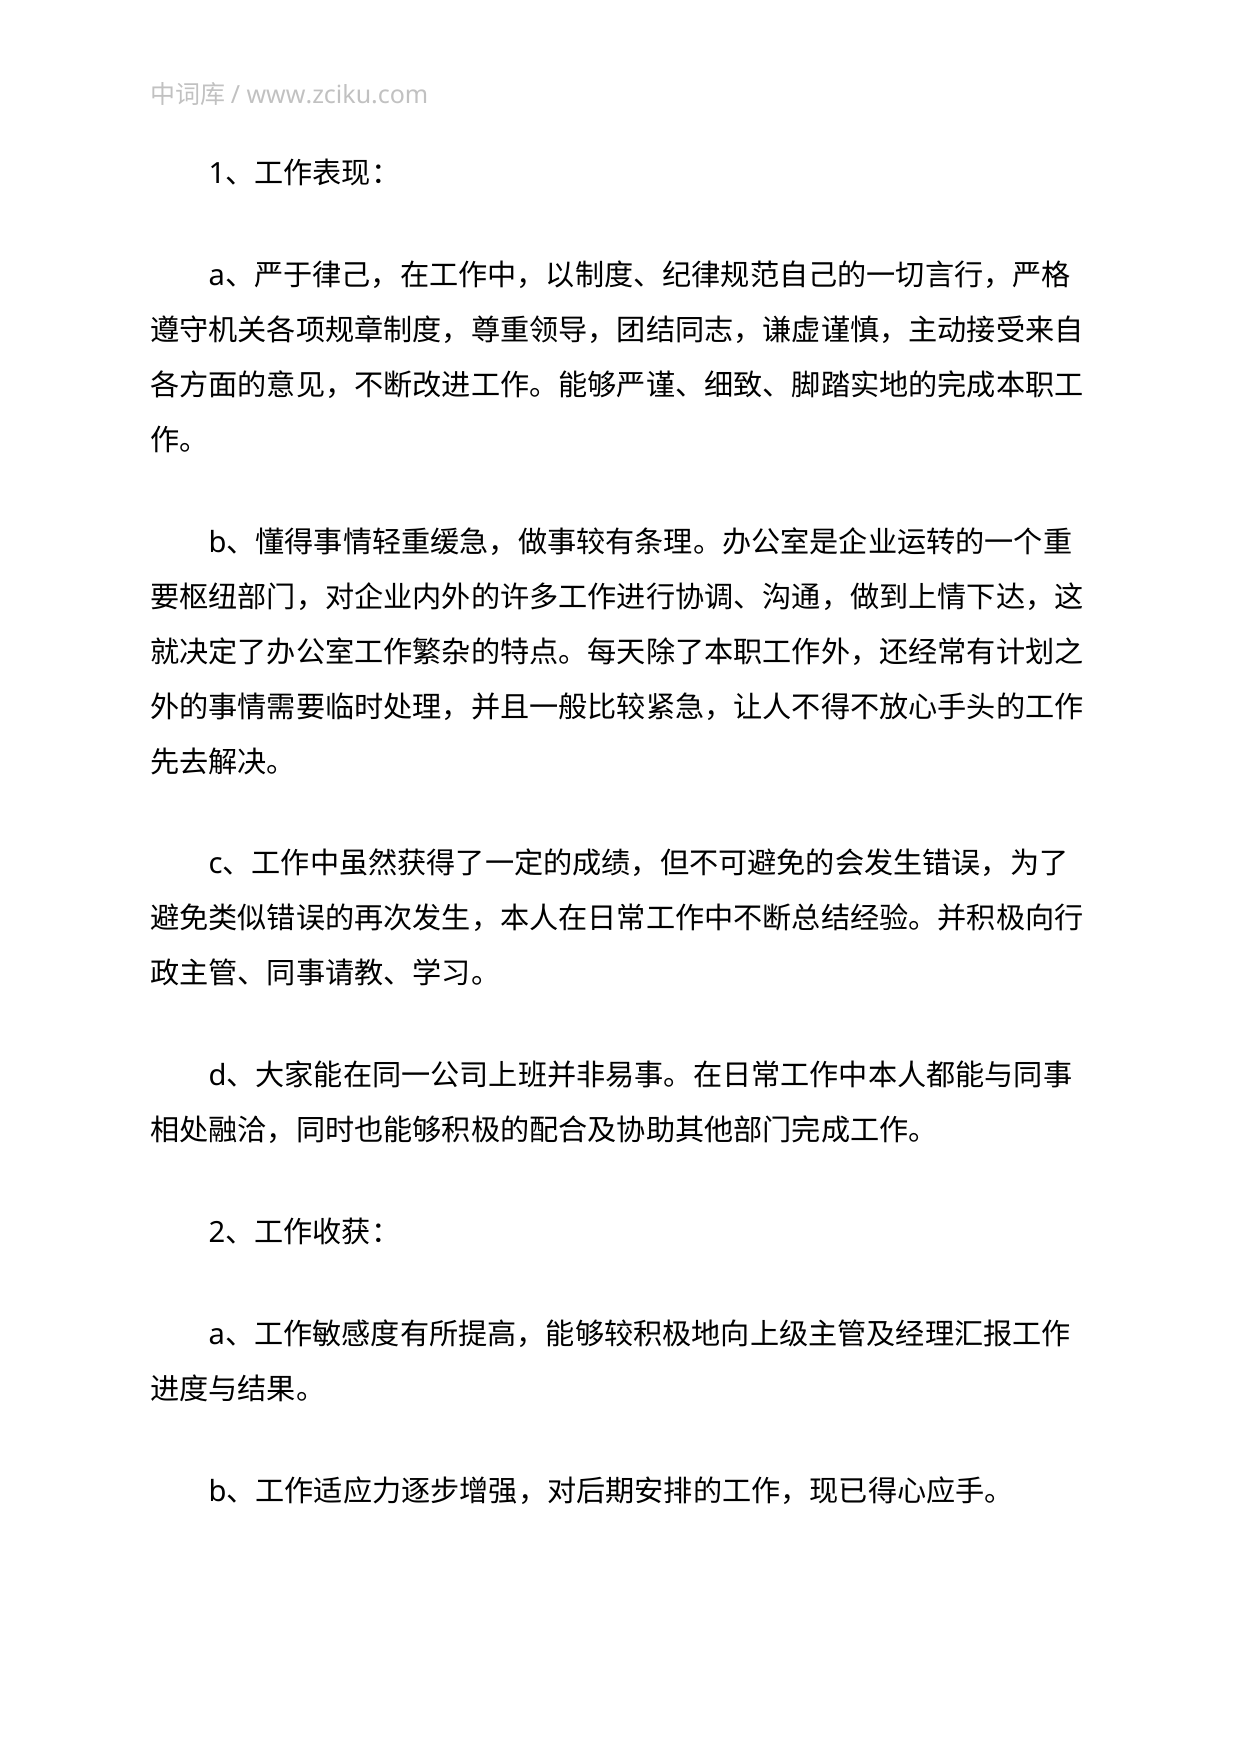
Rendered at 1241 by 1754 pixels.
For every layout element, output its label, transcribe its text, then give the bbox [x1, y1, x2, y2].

text 1、工作表现： [150, 150, 1090, 192]
text a、工作敏感度有所提高，能够较积极地向上级主管及经理汇报工作进度与结果。 [150, 1310, 1090, 1408]
text c、工作中虽然获得了一定的成绩，但不可避免的会发生错误，为了避免类似错误的再次发生，本人在日常工作中不断总结经验。并积极向行政主管、同事请教、学习。 [150, 840, 1090, 992]
text b、工作适应力逐步增强，对后期安排的工作，现已得心应手。 [150, 1467, 1090, 1509]
text d、大家能在同一公司上班并非易事。在日常工作中本人都能与同事相处融洽，同时也能够积极的配合及协助其他部门完成工作。 [150, 1052, 1090, 1149]
text b、懂得事情轻重缓急，做事较有条理。办公室是企业运转的一个重要枢纽部门，对企业内外的许多工作进行协调、沟通，做到上情下达，这就决定了办公室工作繁杂的特点。每天除了本职工作外，还经常有计划之外的事情需要临时处理，并且一般比较紧急，让人不得不放心手头的工作先去解决。 [150, 518, 1090, 781]
text 2、工作收获： [150, 1208, 1090, 1251]
text a、严于律己，在工作中，以制度、纪律规范自己的一切言行，严格遵守机关各项规章制度，尊重领导，团结同志，谦虚谨慎，主动接受来自各方面的意见，不断改进工作。能够严谨、细致、脚踏实地的完成本职工作。 [150, 252, 1090, 459]
